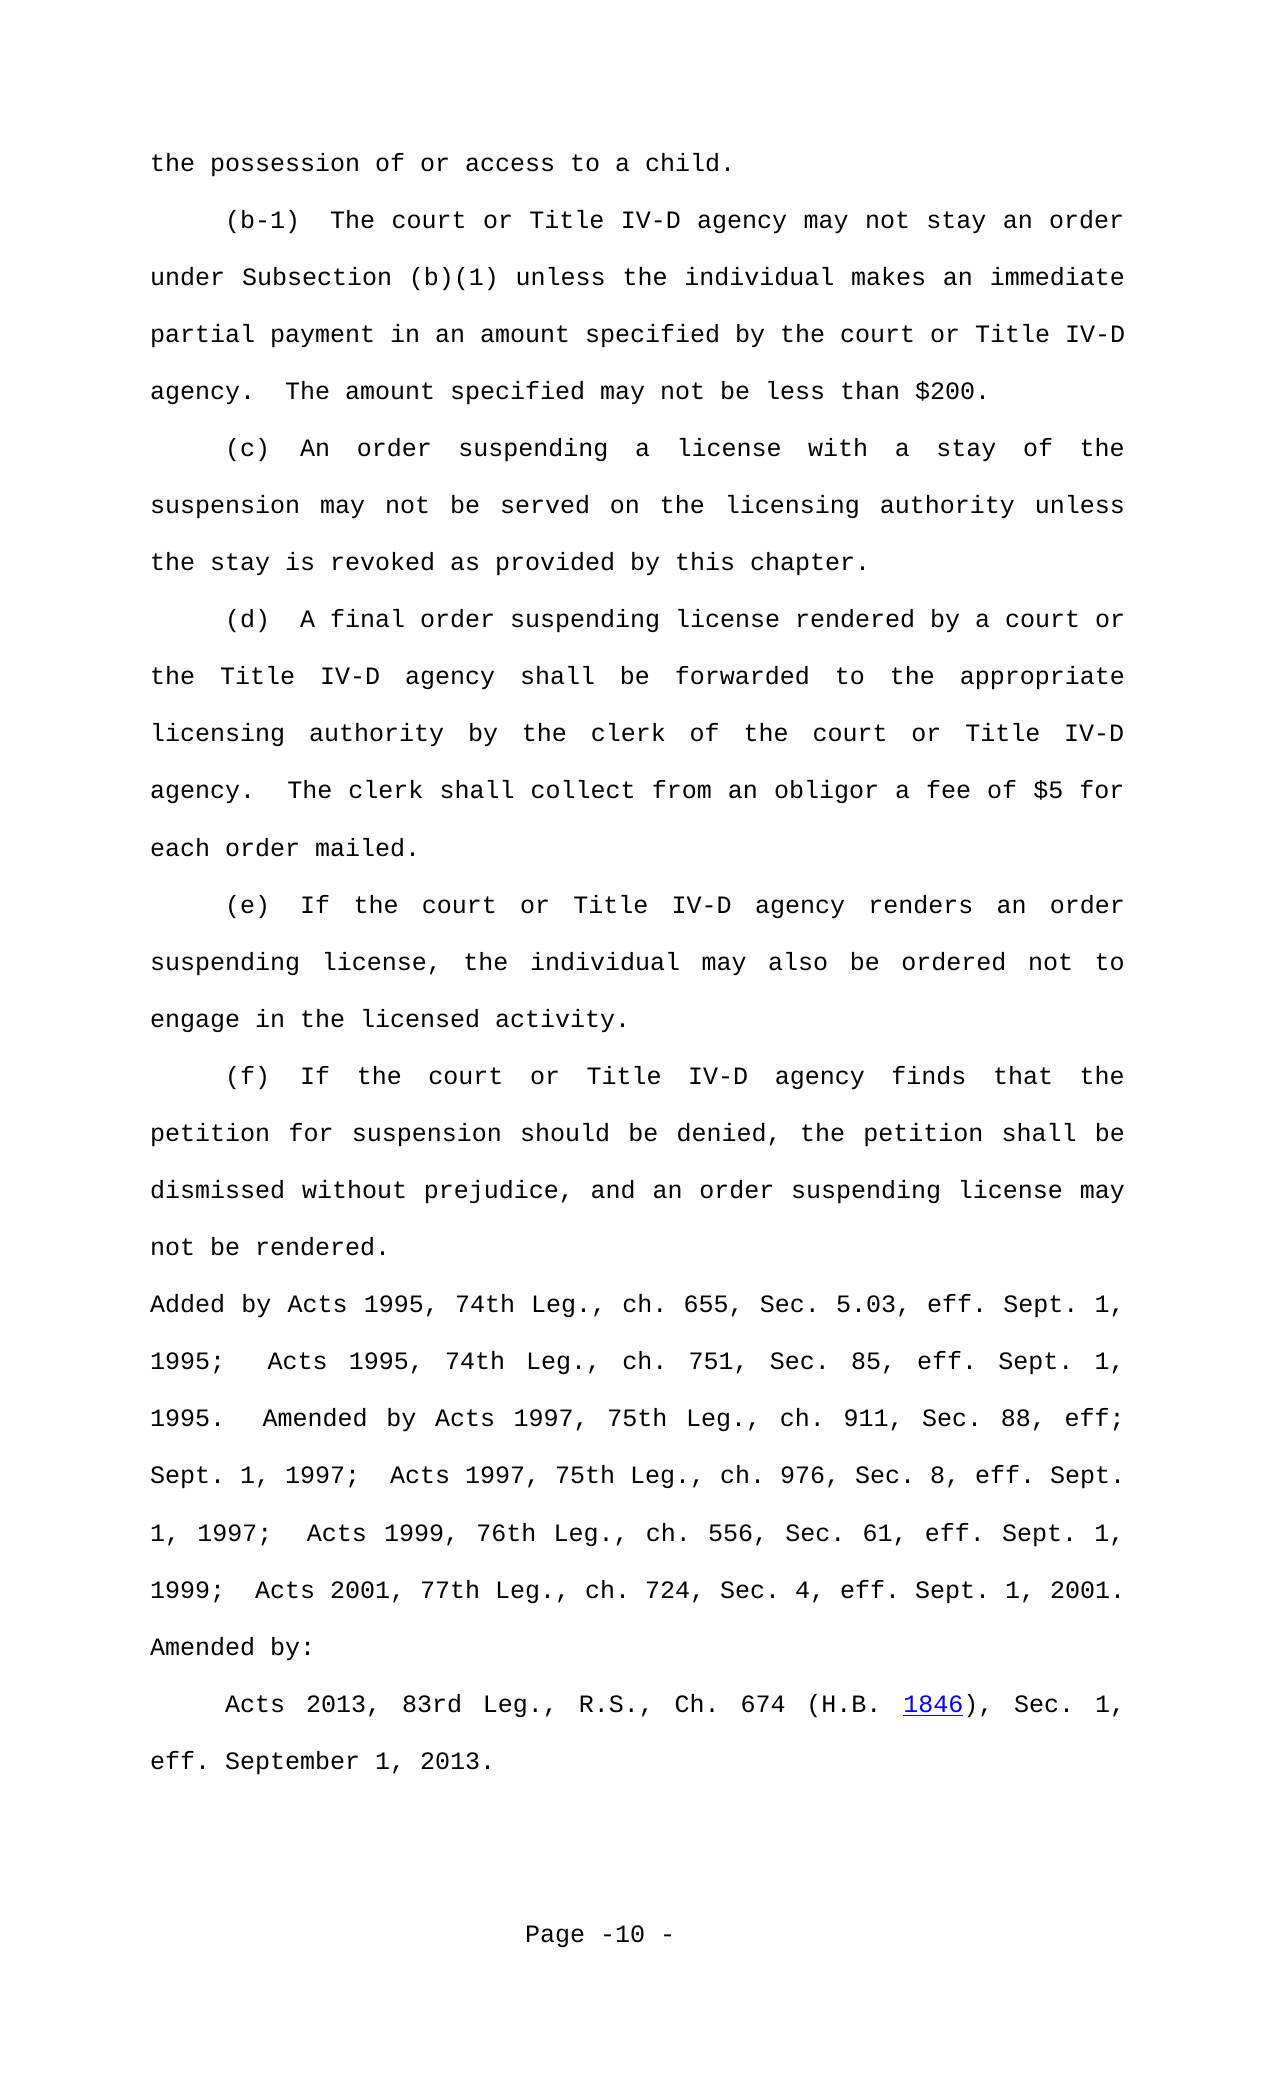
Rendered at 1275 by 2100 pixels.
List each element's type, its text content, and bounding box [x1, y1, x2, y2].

text Acts 2013, 83rd Leg., R.S., Ch. 674 (H.B. 1846), Sec. 1, eff. September 1, 2013. [150, 1691, 1125, 1777]
text Amended by: [150, 1634, 1125, 1663]
text (b-1) The court or Title IV-D agency may not stay an order under Subsection (b)(1) unless the individual makes an immediate partial payment in an amount specified by the court or Title IV-D agency. The amount specified may not be less than $200. [150, 207, 1125, 407]
text (e) If the court or Title IV-D agency renders an order suspending license, the individual may also be ordered not to engage in the licensed activity. [150, 892, 1125, 1035]
text (3) the requirements of any court order pertaining to the possession of or access to a child. [150, 150, 1125, 178]
text (f) If the court or Title IV-D agency finds that the petition for suspension should be denied, the petition shall be dismissed without prejudice, and an order suspending license may not be rendered. [150, 1063, 1125, 1263]
text (d) A final order suspending license rendered by a court or the Title IV-D agency shall be forwarded to the appropriate licensing authority by the clerk of the court or Title IV-D agency. The clerk shall collect from an obligor a fee of $5 for each order mailed. [150, 607, 1125, 863]
text (c) An order suspending a license with a stay of the suspension may not be served on the licensing authority unless the stay is revoked as provided by this chapter. [150, 435, 1125, 578]
